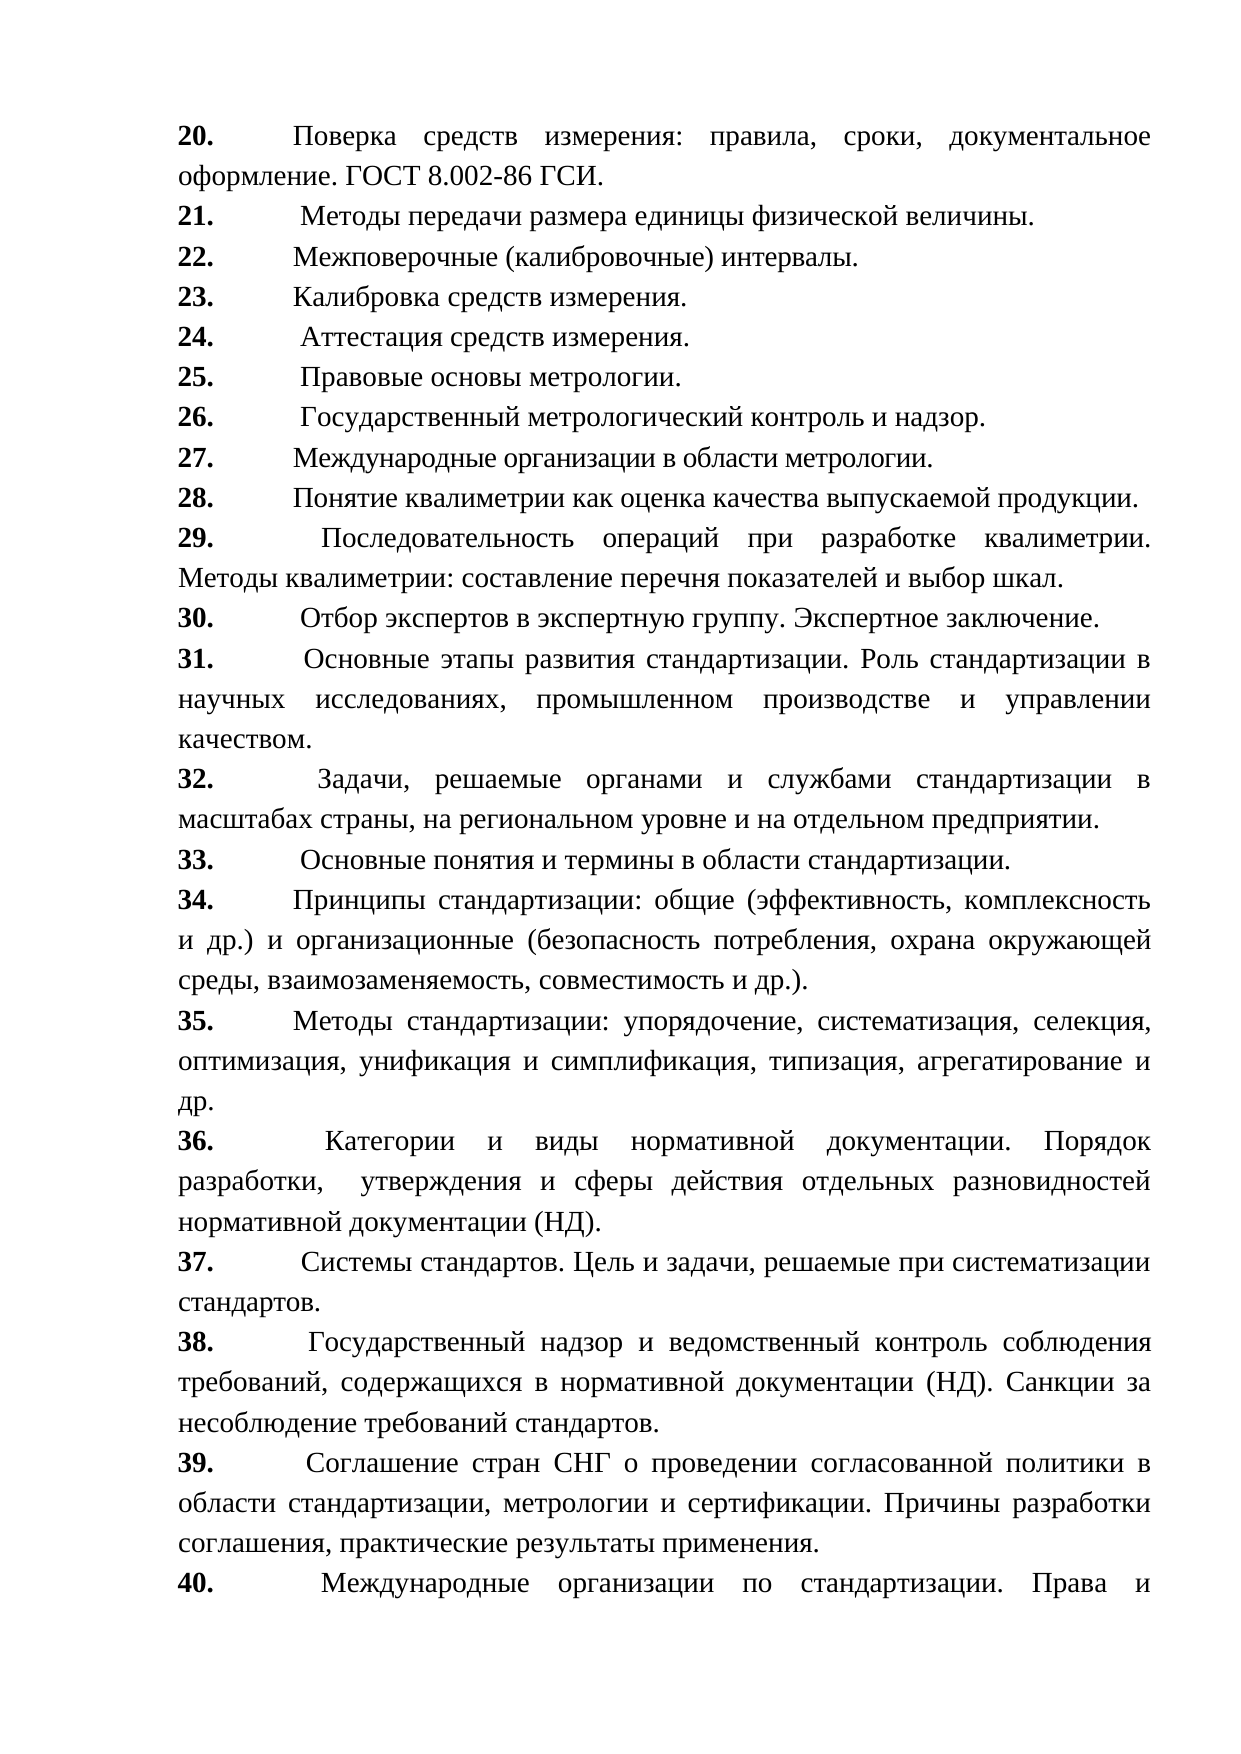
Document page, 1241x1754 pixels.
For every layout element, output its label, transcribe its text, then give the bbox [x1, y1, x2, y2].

list Аттестация средств измерения. [177, 319, 1152, 353]
list Международные организации в области метрологии. [177, 440, 1152, 473]
list Принципы стандартизации: общие (эффективность, комплексность и др.) и организационные (безопасность потребления, охрана окружающей среды, взаимозаменяемость, совместимость и др.). [177, 882, 1152, 996]
list Поверка средств измерения: правила, сроки, документальное оформление. ГОСТ 8.002-86 ГСИ. [177, 118, 1152, 192]
list Категории и виды нормативной документации. Порядок разработки, утверждения и сферы действия отдельных разновидностей нормативной документации (НД). [177, 1123, 1152, 1237]
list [177, 1566, 1152, 1599]
list Государственный метрологический контроль и надзор. [177, 399, 1152, 433]
list Отбор экспертов в экспертную группу. Экспертное заключение. [177, 601, 1152, 634]
list Правовые основы метрологии. [177, 359, 1152, 393]
list Системы стандартов. Цель и задачи, решаемые при систематизации стандартов. [177, 1244, 1152, 1318]
list Последовательность операций при разработке квалиметрии. Методы квалиметрии: составление перечня показателей и выбор шкал. [177, 520, 1152, 594]
list Межповерочные (калибровочные) интервалы. [177, 239, 1152, 272]
list Методы передачи размера единицы физической величины. [177, 198, 1152, 232]
list Калибровка средств измерения. [177, 279, 1152, 312]
list Основные понятия и термины в области стандартизации. [177, 842, 1152, 875]
list Задачи, решаемые органами и службами стандартизации в масштабах страны, на региональном уровне и на отдельном предприятии. [177, 761, 1152, 835]
list Соглашение стран СНГ о проведении согласованной политики в области стандартизации, метрологии и сертификации. Причины разработки соглашения, практические результаты применения. [177, 1445, 1152, 1559]
list Государственный надзор и ведомственный контроль соблюдения требований, содержащихся в нормативной документации (НД). Санкции за несоблюдение требований стандартов. [177, 1324, 1152, 1438]
list Основные этапы развития стандартизации. Роль стандартизации в научных исследованиях, промышленном производстве и управлении качеством. [177, 641, 1152, 755]
list Понятие квалиметрии как оценка качества выпускаемой продукции. [177, 480, 1152, 513]
list Методы стандартизации: упорядочение, систематизация, селекция, оптимизация, унификация и симплификация, типизация, агрегатирование и др. [177, 1003, 1152, 1117]
